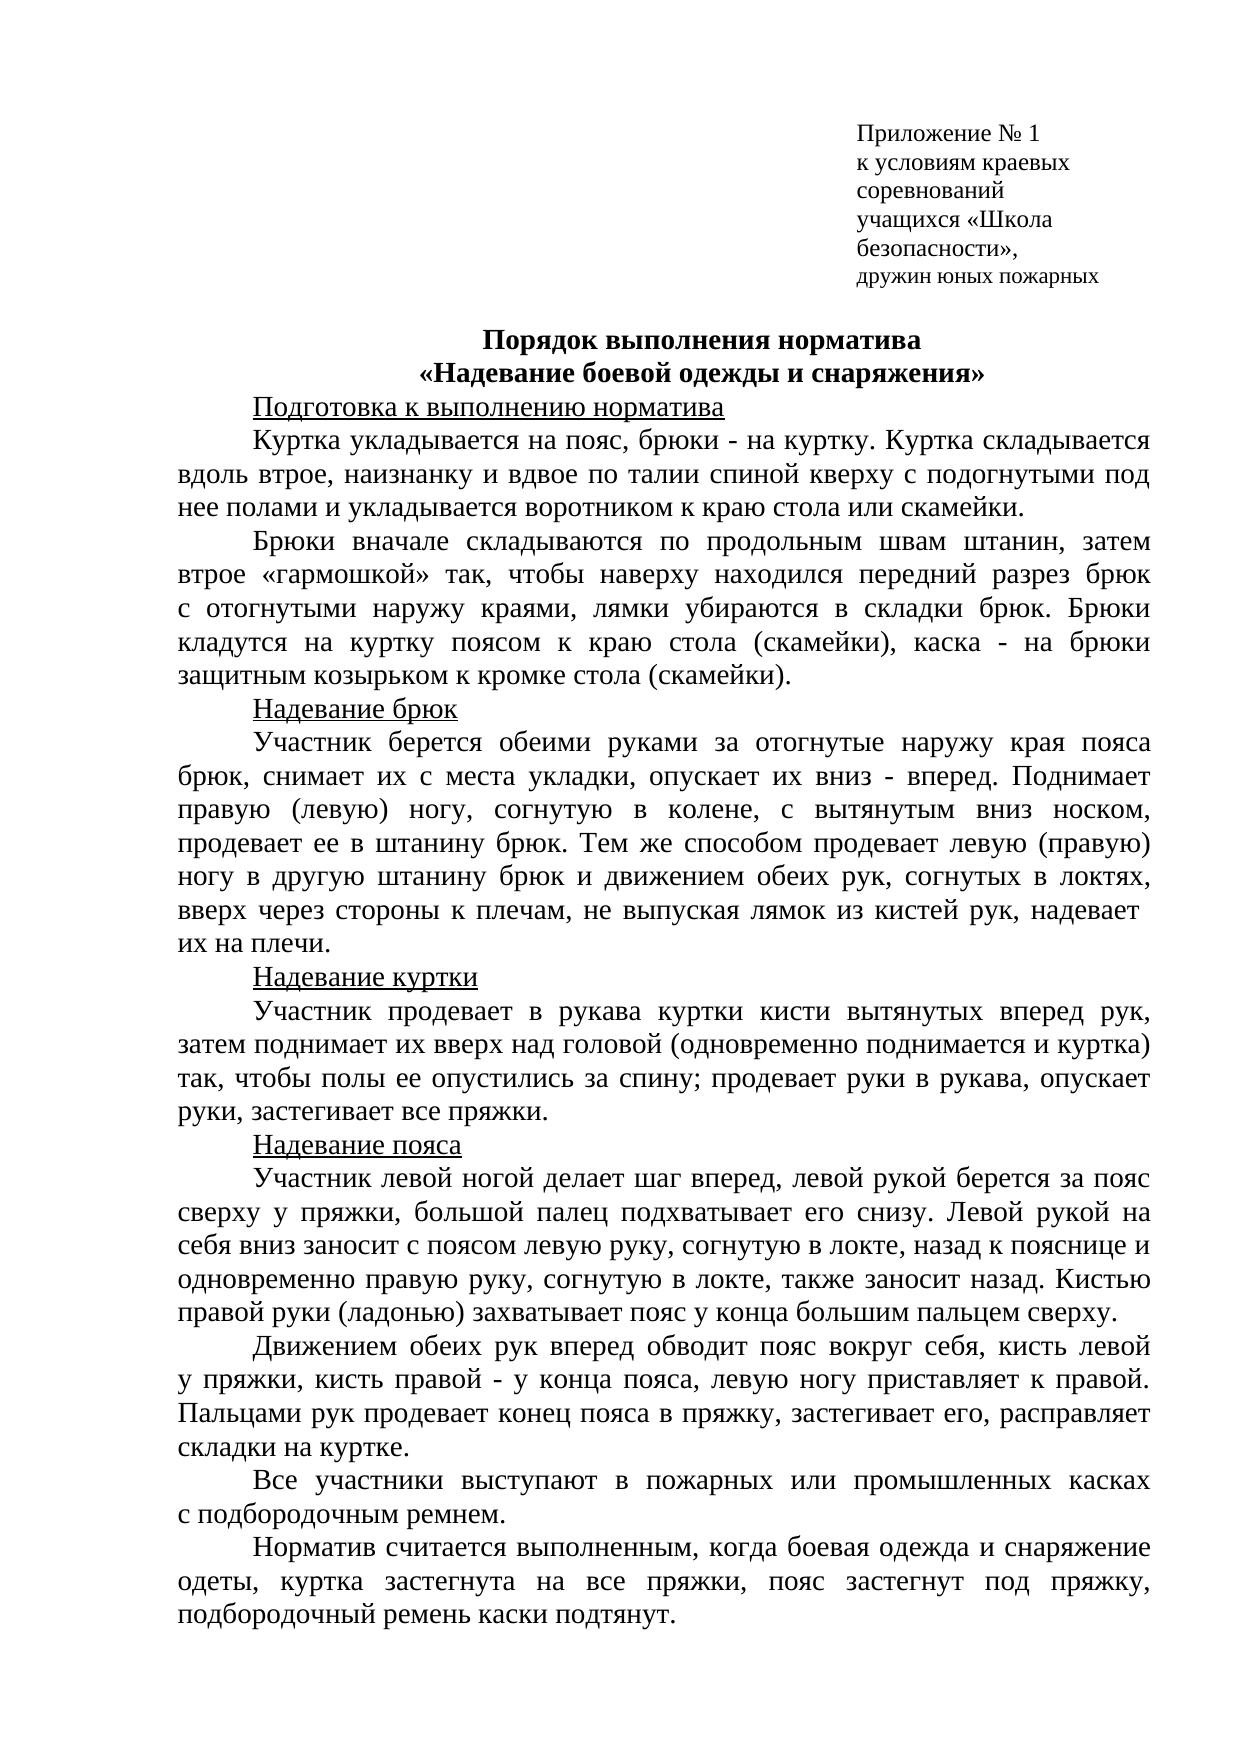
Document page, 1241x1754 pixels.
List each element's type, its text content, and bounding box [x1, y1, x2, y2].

text Приложение № 1 [856, 118, 1152, 147]
text Участник продевает в рукава куртки кисти вытянутых вперед рук, затем поднимает их вверх над головой (одновременно поднимается и куртка) так, чтобы полы ее опустились за спину; продевает руки в рукава, опускает руки, застегивает все пряжки. [177, 993, 1152, 1127]
text дружин юных пожарных [856, 262, 1152, 288]
text Движением обеих рук вперед обводит пояс вокруг себя, кисть левой у пряжки, кисть правой - у конца пояса, левую ногу приставляет к правой. Пальцами рук продевает конец пояса в пряжку, застегивает его, расправляет складки на куртке. [177, 1328, 1152, 1462]
text Норматив считается выполненным, когда боевая одежда и снаряжение одеты, куртка застегнута на все пряжки, пояс застегнут под пряжку, подбородочный ремень каски подтянут. [177, 1529, 1152, 1630]
text Куртка укладывается на пояс, брюки - на куртку. Куртка складывается вдоль втрое, наизнанку и вдвое по талии спиной кверху с подогнутыми под нее полами и укладывается воротником к краю стола или скамейки. [177, 422, 1152, 523]
text Подготовка к выполнению норматива [177, 389, 1152, 422]
text Участник берется обеими руками за отогнутые наружу края пояса брюк, снимает их с места укладки, опускает их вниз - вперед. Поднимает правую (левую) ногу, согнутую в колене, с вытянутым вниз носком, продевает ее в штанину брюк. Тем же способом продевает левую (правую) ногу в другую штанину брюк и движением обеих рук, согнутых в локтях, вверх через стороны к плечам, не выпуская лямок из кистей рук, надевает их на плечи. [177, 724, 1152, 959]
text Брюки вначале складываются по продольным швам штанин, затем втрое «гармошкой» так, чтобы наверху находился передний разрез брюк с отогнутыми наружу краями, лямки убираются в складки брюк. Брюки кладутся на куртку поясом к краю стола (скамейки), каска - на брюки защитным козырьком к кромке стола (скамейки). [177, 523, 1152, 691]
subtitle к условиям краевых соревнований [856, 147, 1152, 204]
text Надевание куртки [177, 959, 1152, 993]
text «Надевание боевой одежды и снаряжения» [177, 355, 1152, 389]
subtitle учащихся «Школа безопасности», [856, 204, 1152, 262]
text Надевание брюк [177, 691, 1152, 724]
text Надевание пояса [177, 1127, 1152, 1160]
text Порядок выполнения норматива [177, 322, 1152, 355]
text Все участники выступают в пожарных или промышленных касках с подбородочным ремнем. [177, 1462, 1152, 1529]
text Участник левой ногой делает шаг вперед, левой рукой берется за пояс сверху у пряжки, большой палец подхватывает его снизу. Левой рукой на себя вниз заносит с поясом левую руку, согнутую в локте, назад к пояснице и одновременно правую руку, согнутую в локте, также заносит назад. Кистью правой руки (ладонью) захватывает пояс у конца большим пальцем сверху. [177, 1160, 1152, 1328]
